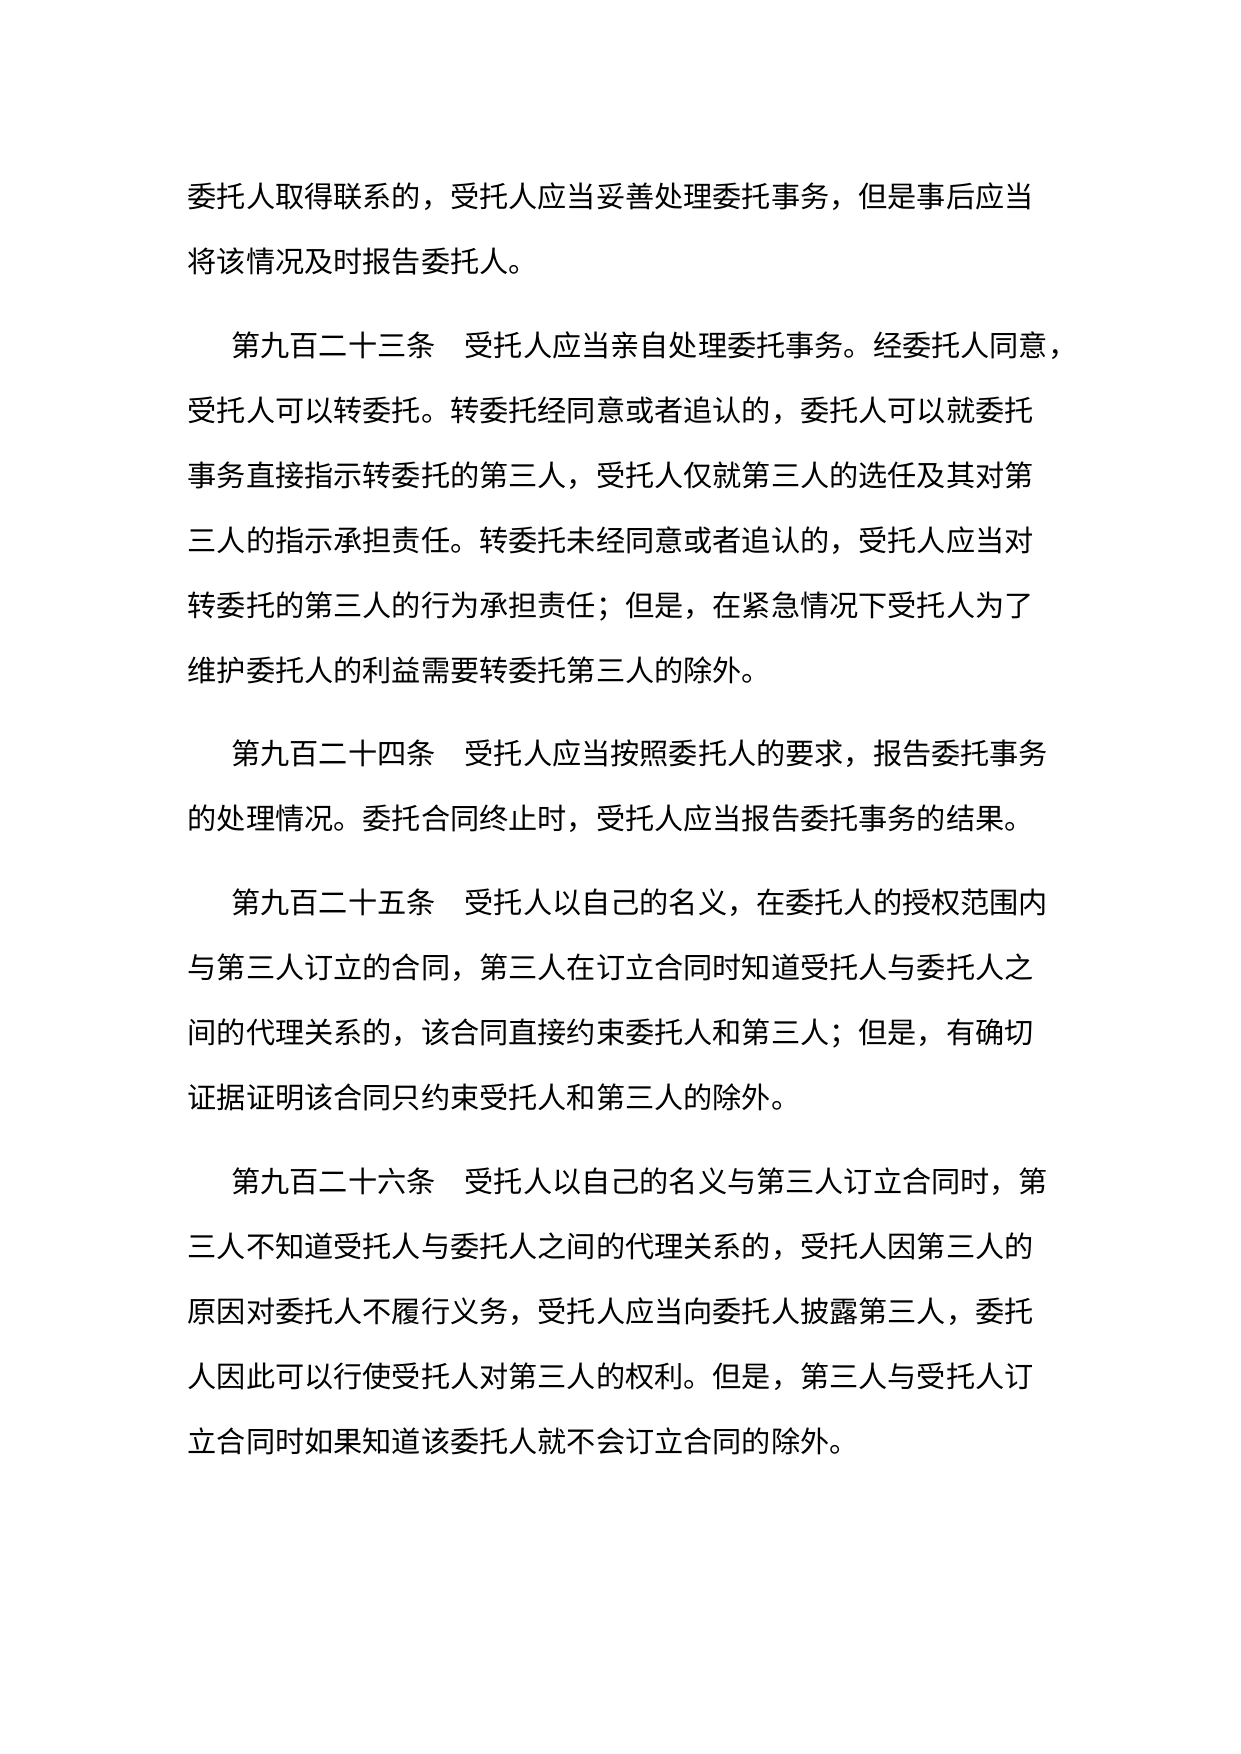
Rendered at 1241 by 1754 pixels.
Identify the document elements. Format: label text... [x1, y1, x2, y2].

text 第九百二十四条 受托人应当按照委托人的要求，报告委托事务的处理情况。委托合同终止时，受托人应当报告委托事务的结果。 [187, 719, 1053, 849]
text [187, 162, 1053, 292]
text 第九百二十三条 受托人应当亲自处理委托事务。经委托人同意，受托人可以转委托。转委托经同意或者追认的，委托人可以就委托事务直接指示转委托的第三人，受托人仅就第三人的选任及其对第三人的指示承担责任。转委托未经同意或者追认的，受托人应当对转委托的第三人的行为承担责任；但是，在紧急情况下受托人为了维护委托人的利益需要转委托第三人的除外。 [187, 311, 1053, 701]
text 第九百二十六条 受托人以自己的名义与第三人订立合同时，第三人不知道受托人与委托人之间的代理关系的，受托人因第三人的原因对委托人不履行义务，受托人应当向委托人披露第三人，委托人因此可以行使受托人对第三人的权利。但是，第三人与受托人订立合同时如果知道该委托人就不会订立合同的除外。 [187, 1147, 1053, 1472]
text 第九百二十五条 受托人以自己的名义，在委托人的授权范围内与第三人订立的合同，第三人在订立合同时知道受托人与委托人之间的代理关系的，该合同直接约束委托人和第三人；但是，有确切证据证明该合同只约束受托人和第三人的除外。 [187, 868, 1053, 1128]
